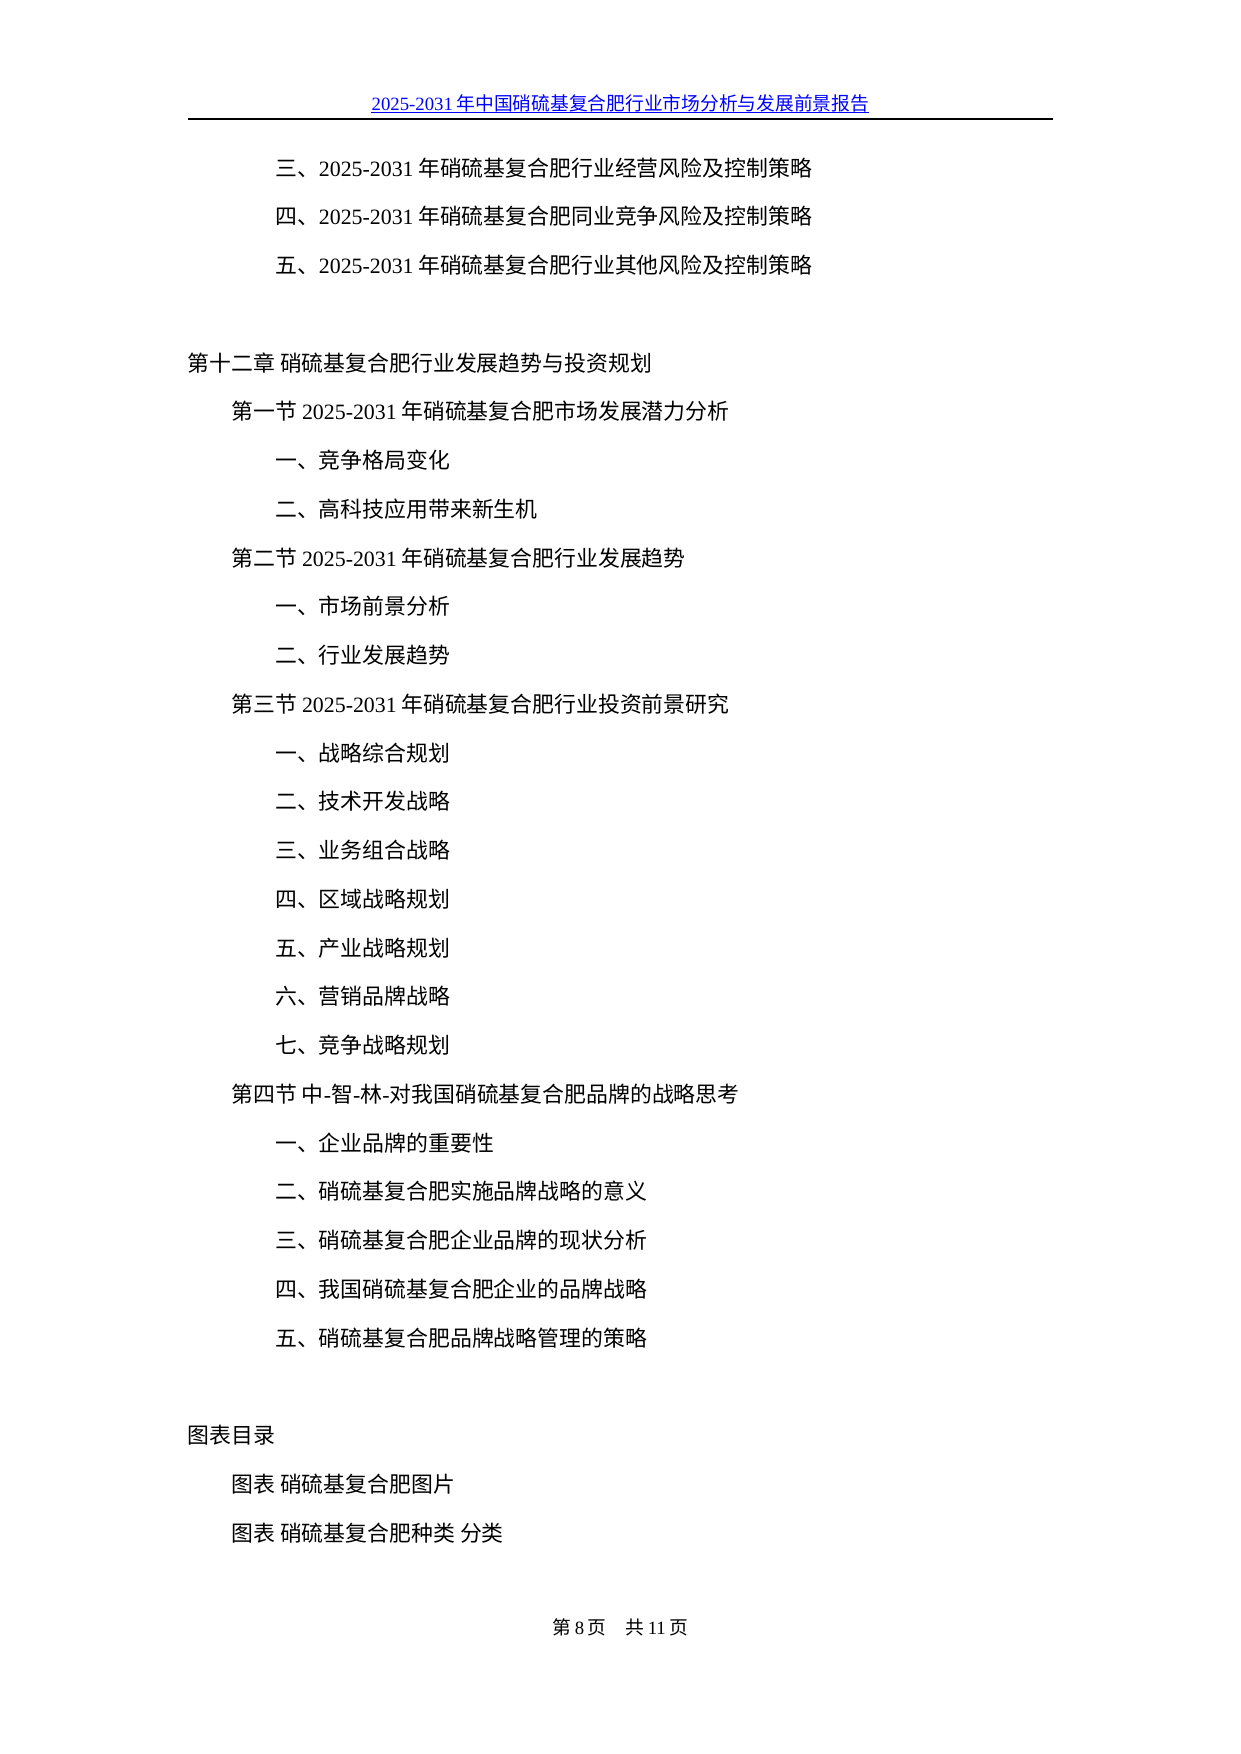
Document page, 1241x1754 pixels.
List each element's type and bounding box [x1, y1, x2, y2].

text [187, 150, 1053, 1548]
